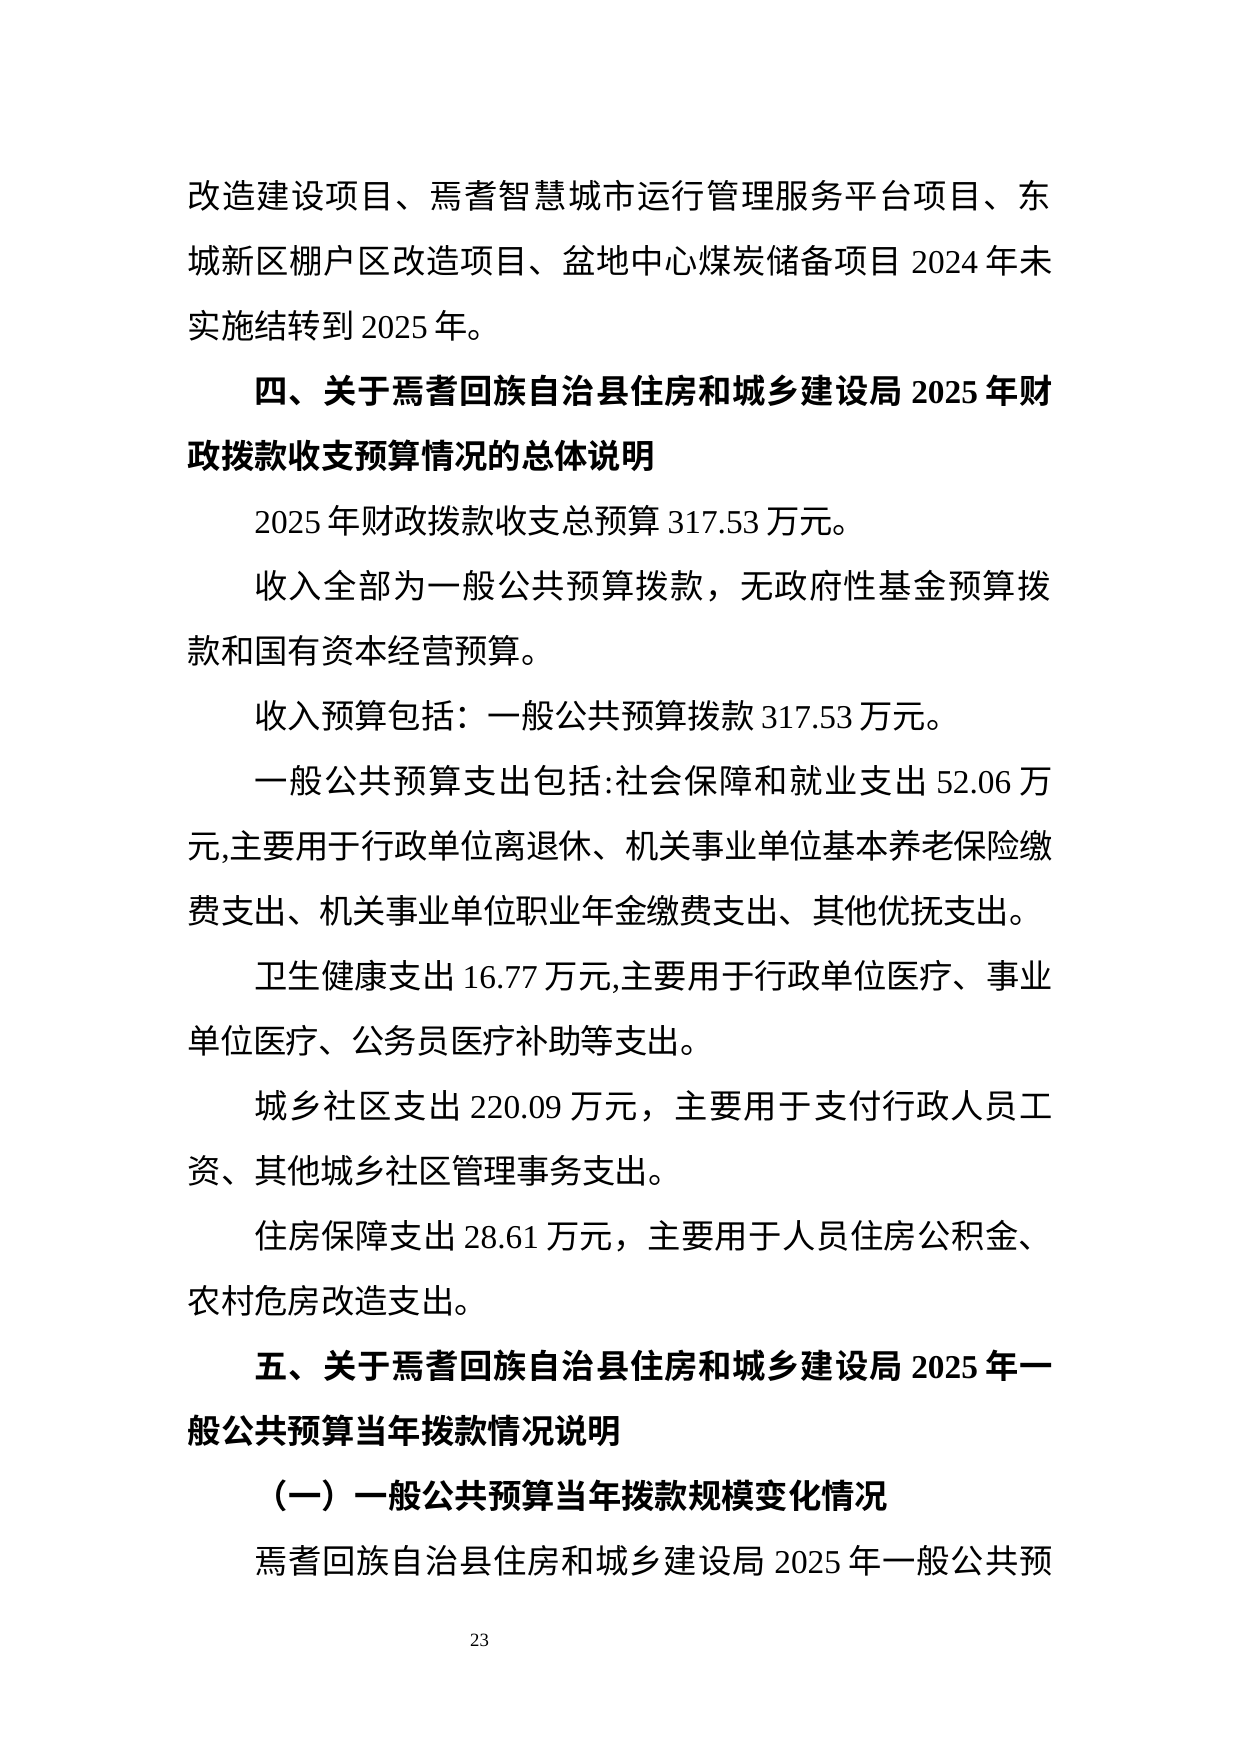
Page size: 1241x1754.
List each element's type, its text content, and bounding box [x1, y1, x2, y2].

text 城乡社区支出220.09万元，主要用于支付行政人员工资、其他城乡社区管理事务支出。 [187, 1072, 1053, 1202]
text 住房保障支出28.61万元，主要用于人员住房公积金、农村危房改造支出。 [187, 1202, 1053, 1332]
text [187, 162, 1053, 357]
text 卫生健康支出16.77万元,主要用于行政单位医疗、事业单位医疗、公务员医疗补助等支出。 [187, 942, 1053, 1072]
text 四、关于焉耆回族自治县住房和城乡建设局2025年财政拨款收支预算情况的总体说明 [187, 357, 1053, 487]
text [187, 1527, 1053, 1592]
text 收入全部为一般公共预算拨款，无政府性基金预算拨款和国有资本经营预算。 [187, 552, 1053, 682]
text （一）一般公共预算当年拨款规模变化情况 [187, 1462, 1053, 1527]
text 五、关于焉耆回族自治县住房和城乡建设局2025年一般公共预算当年拨款情况说明 [187, 1332, 1053, 1462]
text 2025年财政拨款收支总预算317.53万元。 [187, 487, 1053, 552]
text 收入预算包括：一般公共预算拨款317.53万元。 [187, 682, 1053, 747]
text 一般公共预算支出包括:社会保障和就业支出52.06万元,主要用于行政单位离退休、机关事业单位基本养老保险缴费支出、机关事业单位职业年金缴费支出、其他优抚支出。 [187, 747, 1053, 942]
